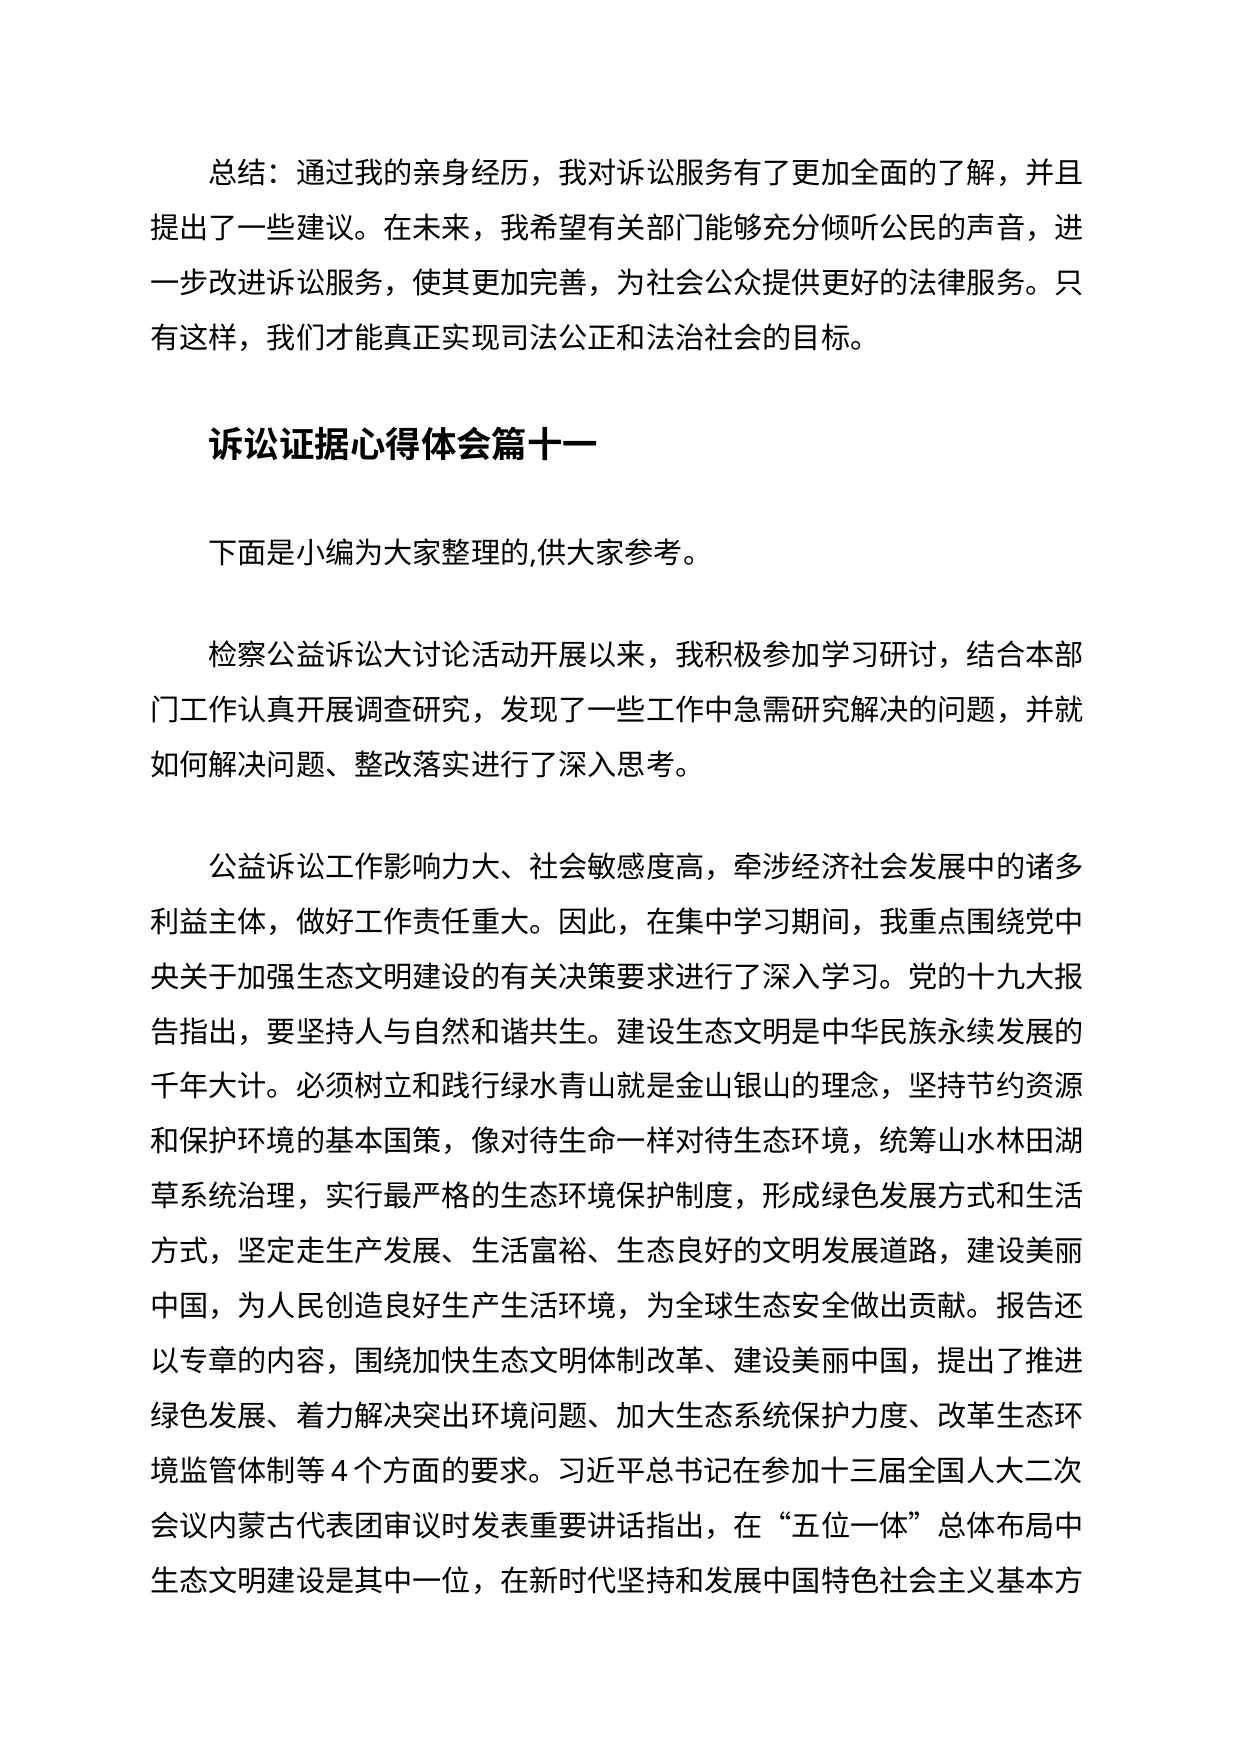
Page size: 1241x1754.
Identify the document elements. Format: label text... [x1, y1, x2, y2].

text 总结：通过我的亲身经历，我对诉讼服务有了更加全面的了解，并且提出了一些建议。在未来，我希望有关部门能够充分倾听公民的声音，进一步改进诉讼服务，使其更加完善，为社会公众提供更好的法律服务。只有这样，我们才能真正实现司法公正和法治社会的目标。 [150, 150, 1090, 357]
text 诉讼证据心得体会篇十一 [150, 416, 1090, 468]
text 检察公益诉讼大讨论活动开展以来，我积极参加学习研讨，结合本部门工作认真开展调查研究，发现了一些工作中急需研究解决的问题，并就如何解决问题、整改落实进行了深入思考。 [150, 632, 1090, 784]
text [150, 843, 1090, 1599]
text 下面是小编为大家整理的,供大家参考。 [150, 530, 1090, 572]
